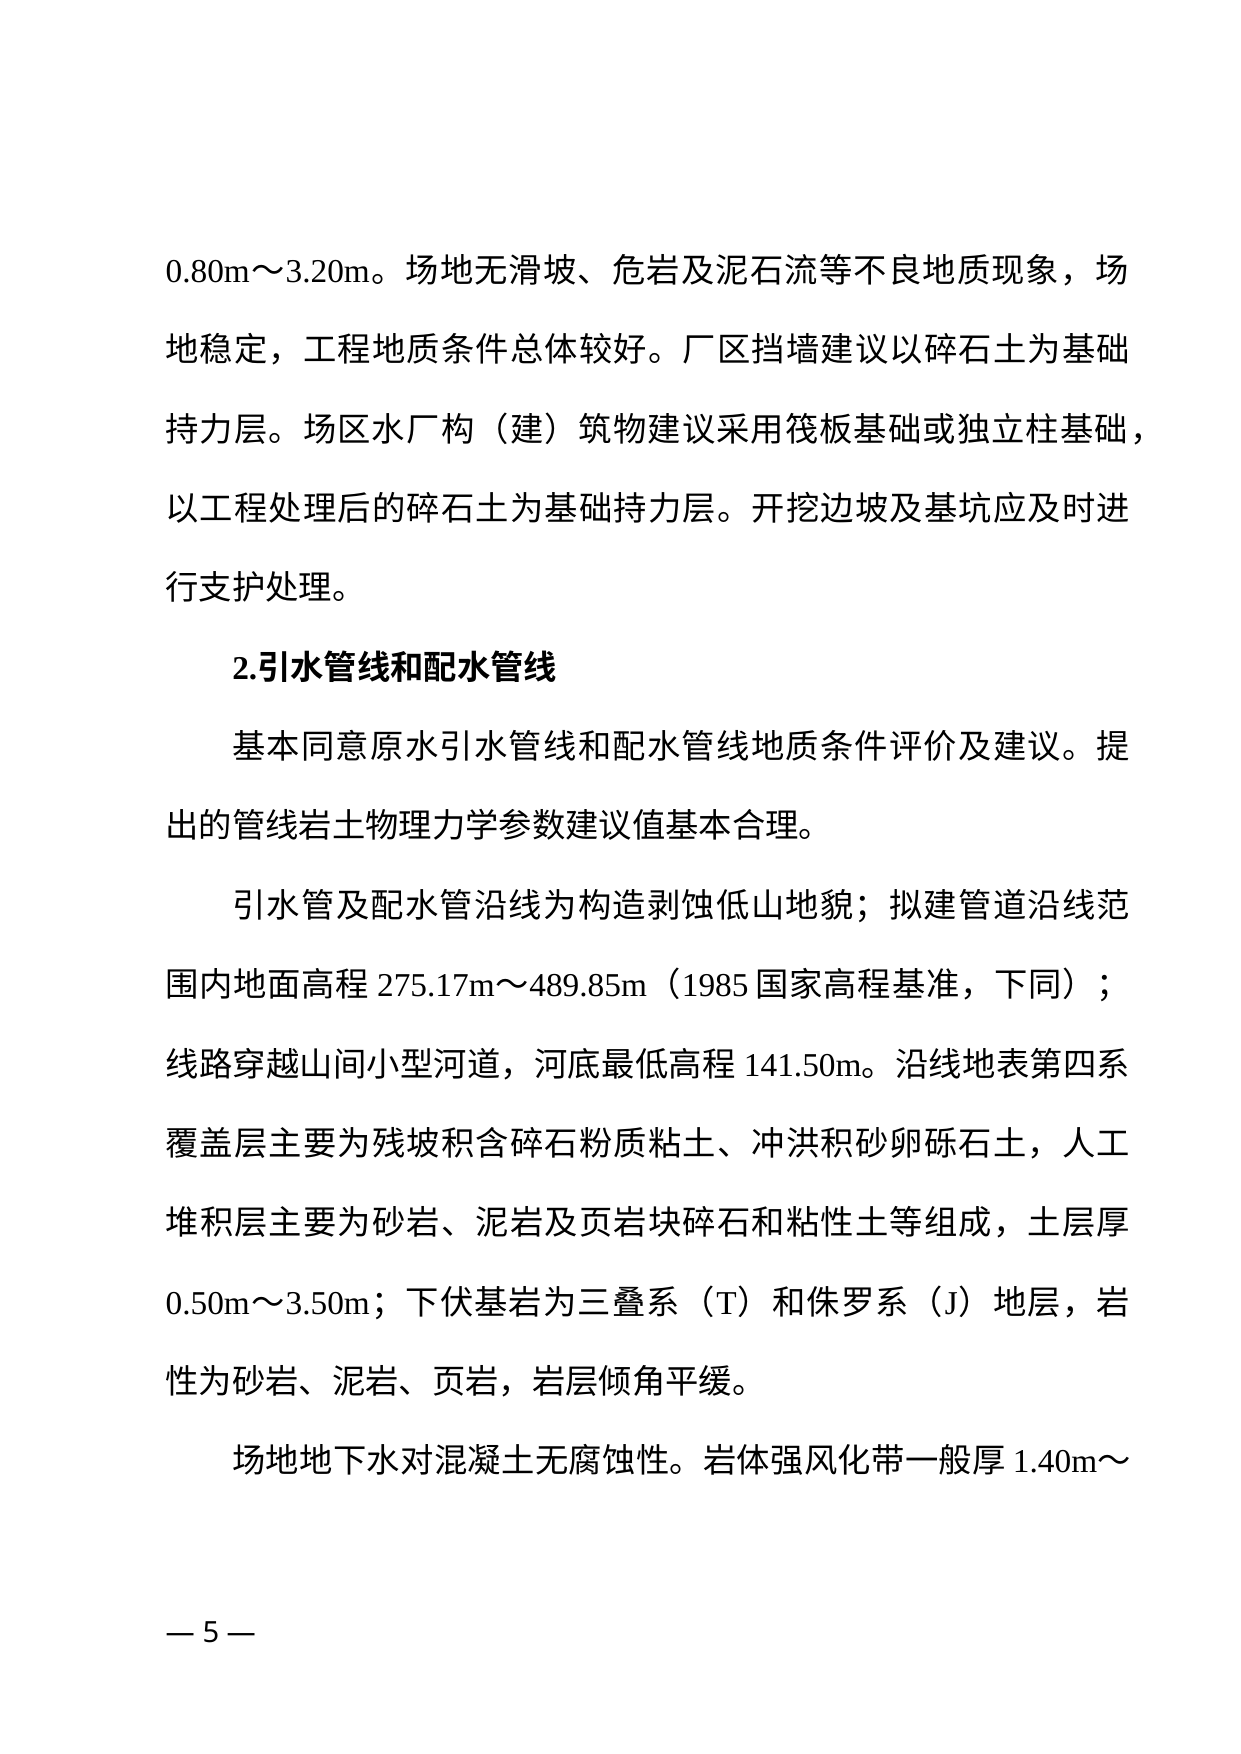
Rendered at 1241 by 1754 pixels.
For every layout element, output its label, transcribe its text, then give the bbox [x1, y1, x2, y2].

text 引水管及配水管沿线为构造剥蚀低山地貌；拟建管道沿线范围内地面高程275.17m～489.85m（1985国家高程基准，下同）；线路穿越山间小型河道，河底最低高程141.50m。沿线地表第四系覆盖层主要为残坡积含碎石粉质粘土、冲洪积砂卵砾石土，人工堆积层主要为砂岩、泥岩及页岩块碎石和粘性土等组成，土层厚0.50m～3.50m；下伏基岩为三叠系（T）和侏罗系（J）地层，岩性为砂岩、泥岩、页岩，岩层倾角平缓。 [165, 863, 1130, 1419]
text 基本同意原水引水管线和配水管线地质条件评价及建议。提出的管线岩土物理力学参数建议值基本合理。 [165, 704, 1130, 863]
text 2.引水管线和配水管线 [165, 625, 1130, 704]
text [165, 1419, 1130, 1498]
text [165, 228, 1130, 625]
